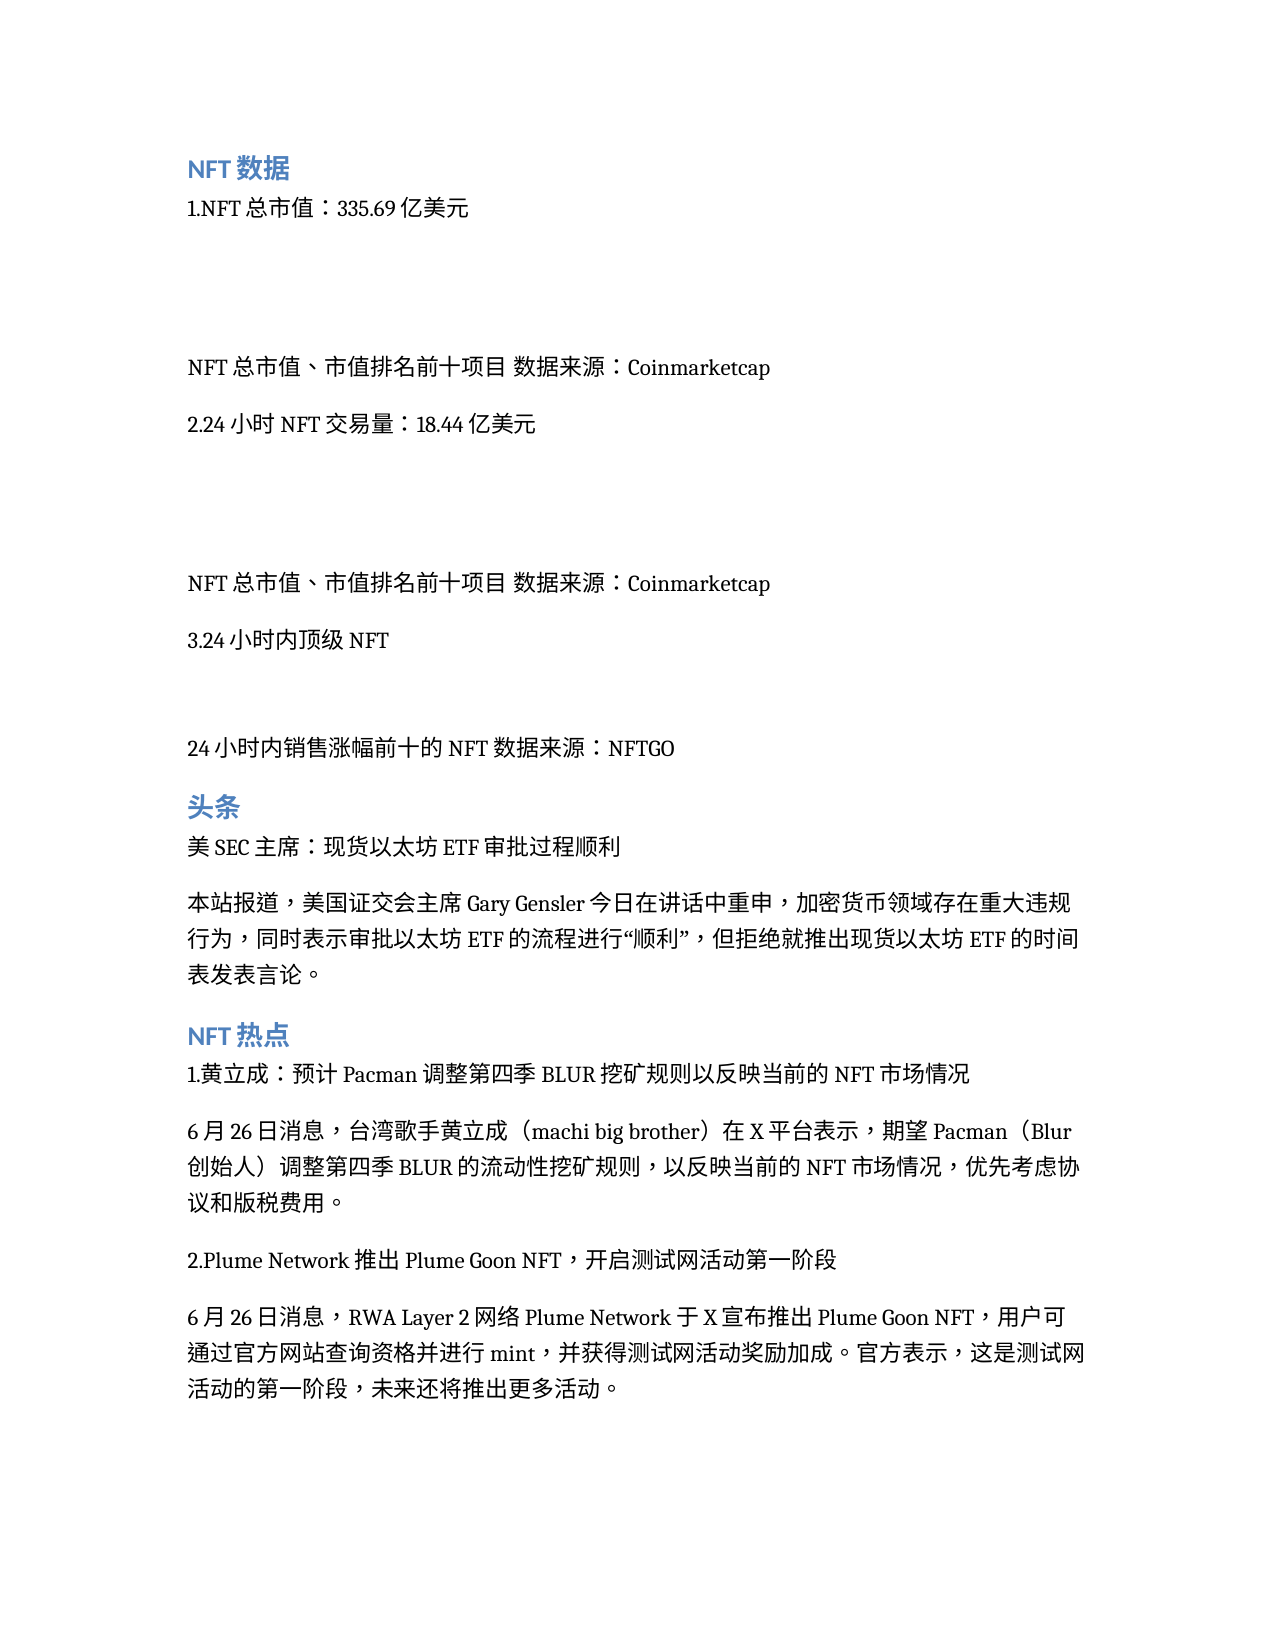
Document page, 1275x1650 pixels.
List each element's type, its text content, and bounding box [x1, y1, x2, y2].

text 美SEC主席：现货以太坊ETF审批过程顺利 [187, 831, 1087, 862]
subtitle NFT数据 [187, 150, 1087, 187]
text 6月26日消息，台湾歌手黄立成（machi big brother）在X平台表示，期望Pacman（Blur创始人）调整第四季BLUR的流动性挖矿规则，以反映当前的NFT市场情况，优先考虑协议和版税费用。 [187, 1115, 1087, 1218]
text 6月26日消息，RWA Layer 2网络Plume Network于X宣布推出Plume Goon NFT，用户可通过官方网站查询资格并进行mint，并获得测试网活动奖励加成。官方表示，这是测试网活动的第一阶段，未来还将推出更多活动。 [187, 1301, 1087, 1404]
text 2.24小时NFT交易量：18.44亿美元 [187, 408, 1087, 439]
text 1.NFT总市值：335.69亿美元 [187, 192, 1087, 224]
text 本站报道，美国证交会主席Gary Gensler今日在讲话中重申，加密货币领域存在重大违规行为，同时表示审批以太坊ETF的流程进行“顺利”，但拒绝就推出现货以太坊ETF的时间表发表言论。 [187, 887, 1087, 991]
subtitle 头条 [187, 788, 1087, 825]
text 2.Plume Network推出Plume Goon NFT，开启测试网活动第一阶段 [187, 1244, 1087, 1275]
subtitle NFT热点 [187, 1016, 1087, 1053]
text 3.24小时内顶级NFT [187, 624, 1087, 655]
text 24小时内销售涨幅前十的NFT 数据来源：NFTGO [187, 731, 1087, 763]
text NFT总市值、市值排名前十项目 数据来源：Coinmarketcap [187, 351, 1087, 382]
text 1.黄立成：预计Pacman调整第四季BLUR挖矿规则以反映当前的NFT市场情况 [187, 1058, 1087, 1090]
text NFT总市值、市值排名前十项目 数据来源：Coinmarketcap [187, 567, 1087, 598]
